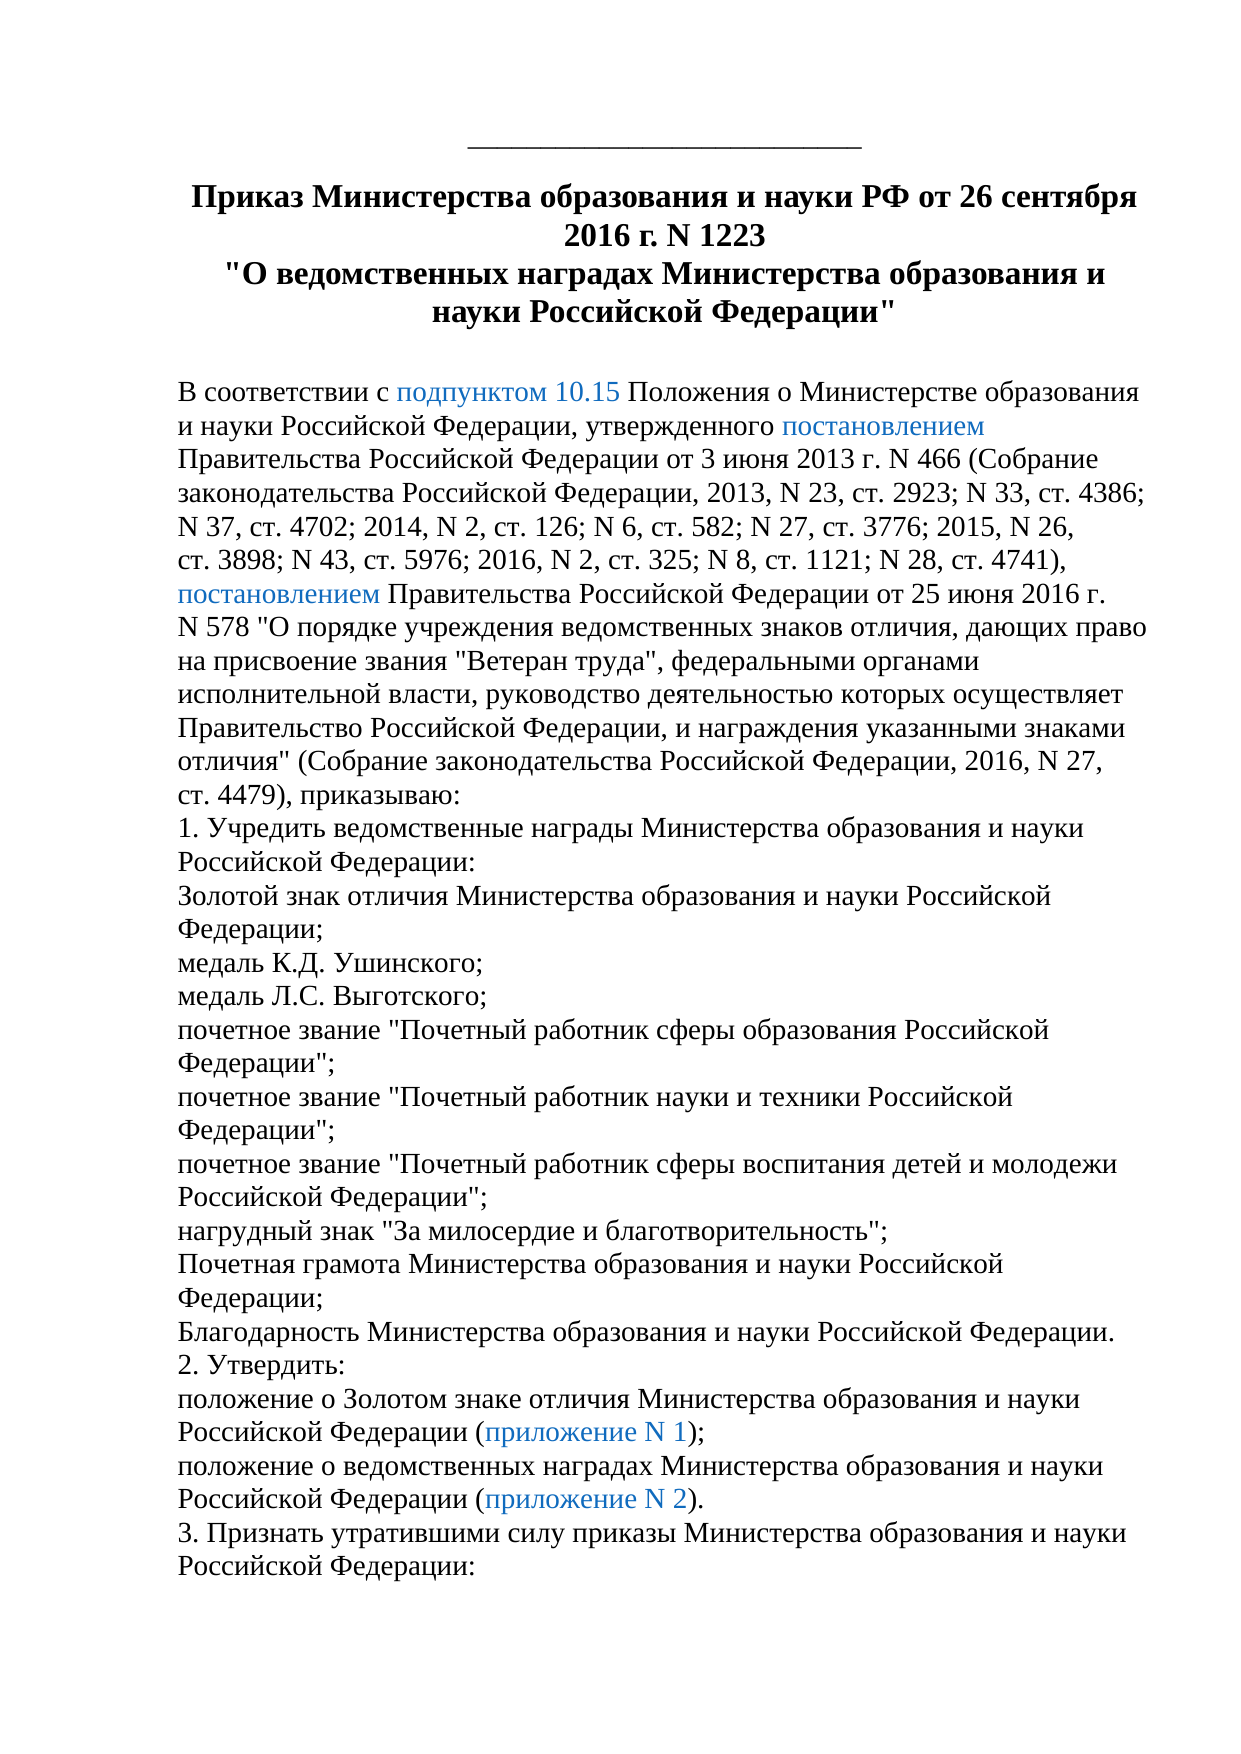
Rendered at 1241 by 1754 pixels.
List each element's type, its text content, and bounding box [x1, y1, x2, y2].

text ___________________________ [177, 118, 1152, 152]
text почетное звание "Почетный работник науки и техники Российской Федерации"; [177, 1079, 1152, 1146]
text медаль К.Д. Ушинского; [177, 945, 1152, 978]
text Золотой знак отличия Министерства образования и науки Российской Федерации; [177, 878, 1152, 945]
text положение о ведомственных наградах Министерства образования и науки Российской Федерации (приложение N 2). [177, 1448, 1152, 1515]
text почетное звание "Почетный работник сферы воспитания детей и молодежи Российской Федерации"; [177, 1146, 1152, 1213]
text В соответствии с подпунктом 10.15 Положения о Министерстве образования и науки Российской Федерации, утвержденного постановлением Правительства Российской Федерации от 3 июня 2013 г. N 466 (Собрание законодательства Российской Федерации, 2013, N 23, ст. 2923; N 33, ст. 4386; N 37, ст. 4702; 2014, N 2, ст. 126; N 6, ст. 582; N 27, ст. 3776; 2015, N 26, ст. 3898; N 43, ст. 5976; 2016, N 2, ст. 325; N 8, ст. 1121; N 28, ст. 4741), постановлением Правительства Российской Федерации от 25 июня 2016 г. N 578 "О порядке учреждения ведомственных знаков отличия, дающих право на присвоение звания "Ветеран труда", федеральными органами исполнительной власти, руководство деятельностью которых осуществляет Правительство Российской Федерации, и награждения указанными знаками отличия" (Собрание законодательства Российской Федерации, 2016, N 27, ст. 4479), приказываю: [177, 374, 1152, 811]
text Благодарность Министерства образования и науки Российской Федерации. [177, 1314, 1152, 1347]
text 1. Учредить ведомственные награды Министерства образования и науки Российской Федерации: [177, 811, 1152, 878]
text нагрудный знак "За милосердие и благотворительность"; [177, 1213, 1152, 1247]
text медаль Л.C. Выготского; [177, 978, 1152, 1012]
text Почетная грамота Министерства образования и науки Российской Федерации; [177, 1247, 1152, 1314]
subtitle Приказ Министерства образования и науки РФ от 26 сентября 2016 г. N 1223 "О ведомственных наградах Министерства образования и науки Российской Федерации" [177, 177, 1152, 330]
text положение о Золотом знаке отличия Министерства образования и науки Российской Федерации (приложение N 1); [177, 1381, 1152, 1448]
text 2. Утвердить: [177, 1347, 1152, 1381]
text 3. Признать утратившими силу приказы Министерства образования и науки Российской Федерации: [177, 1515, 1152, 1582]
text почетное звание "Почетный работник сферы образования Российской Федерации"; [177, 1012, 1152, 1079]
